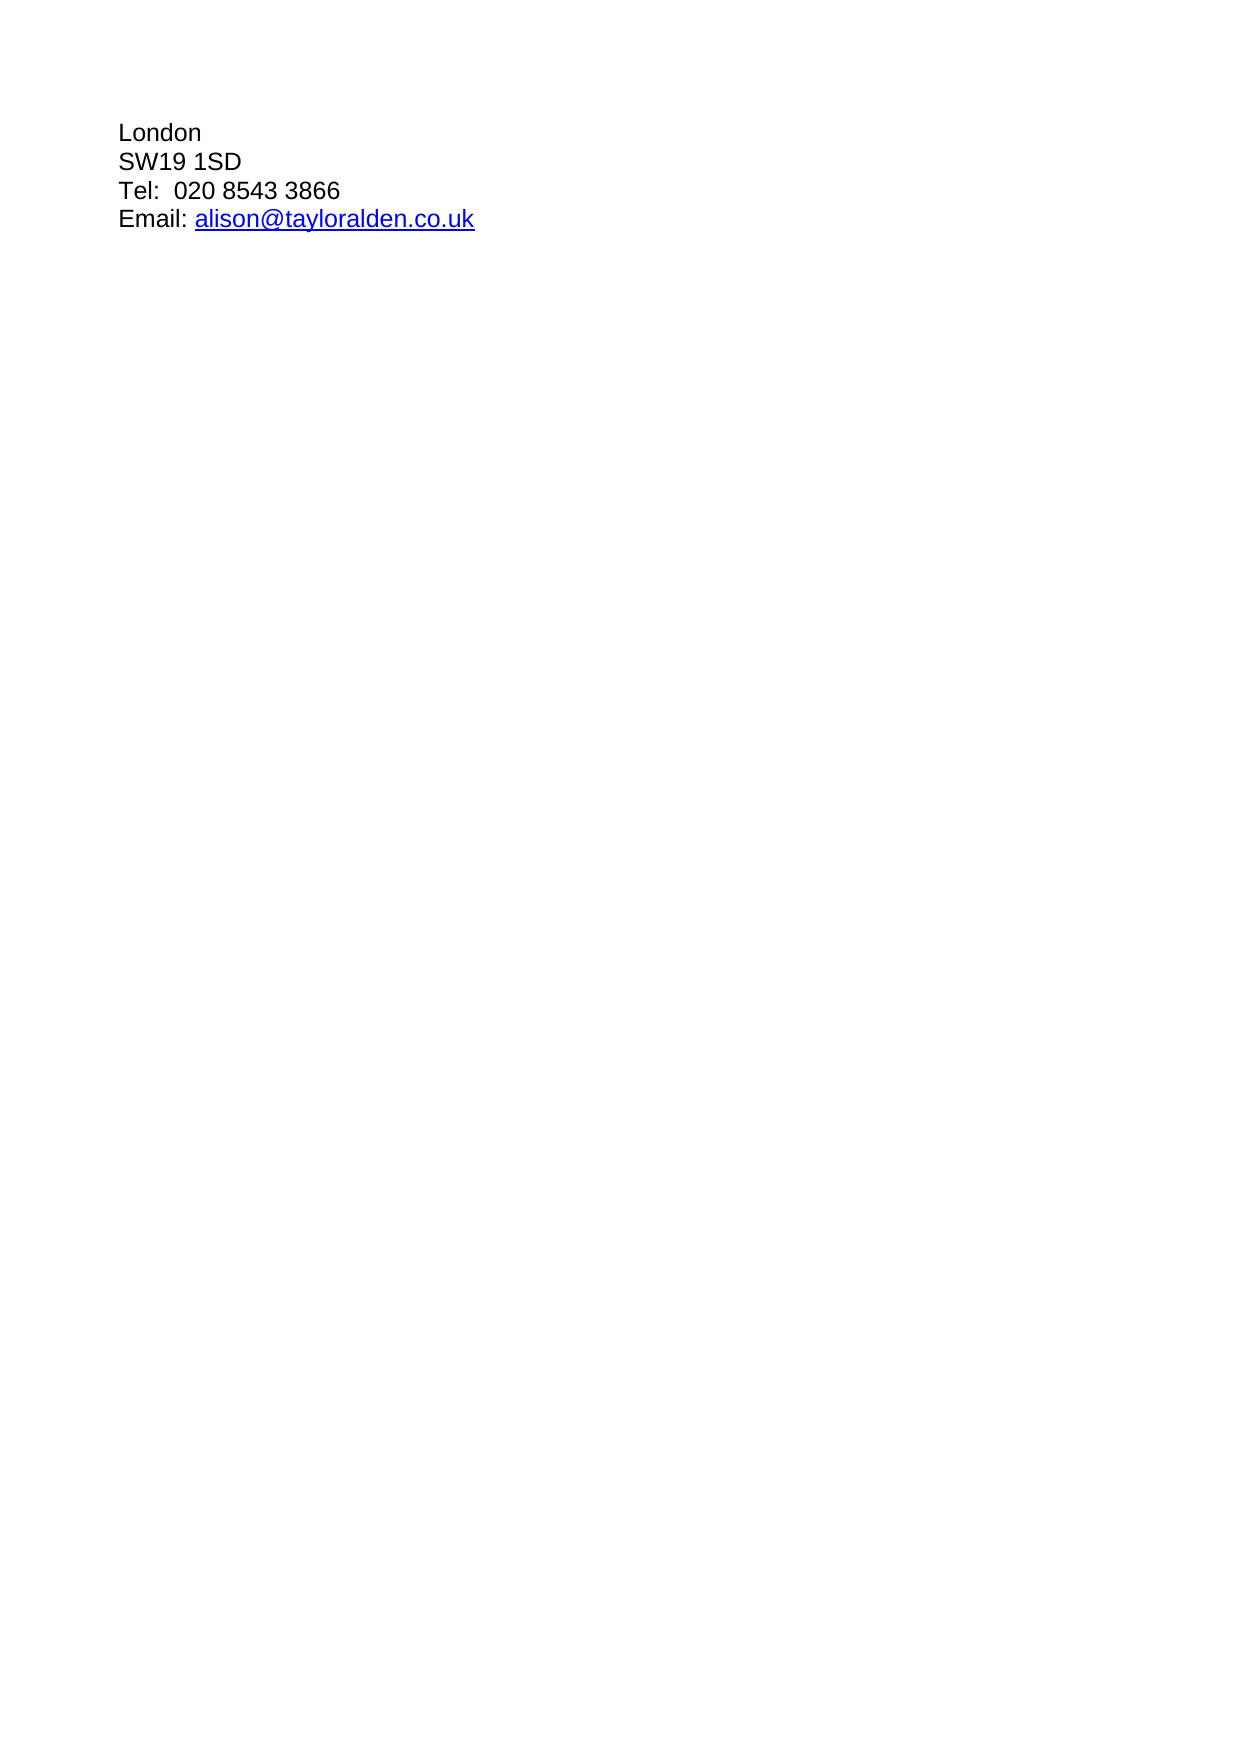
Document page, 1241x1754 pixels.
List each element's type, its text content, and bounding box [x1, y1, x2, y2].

text SW19 1SD [118, 147, 1122, 176]
text London [118, 118, 1122, 147]
text Email: alison@tayloralden.co.uk [118, 204, 1122, 233]
text Tel: 020 8543 3866 [118, 176, 1122, 204]
